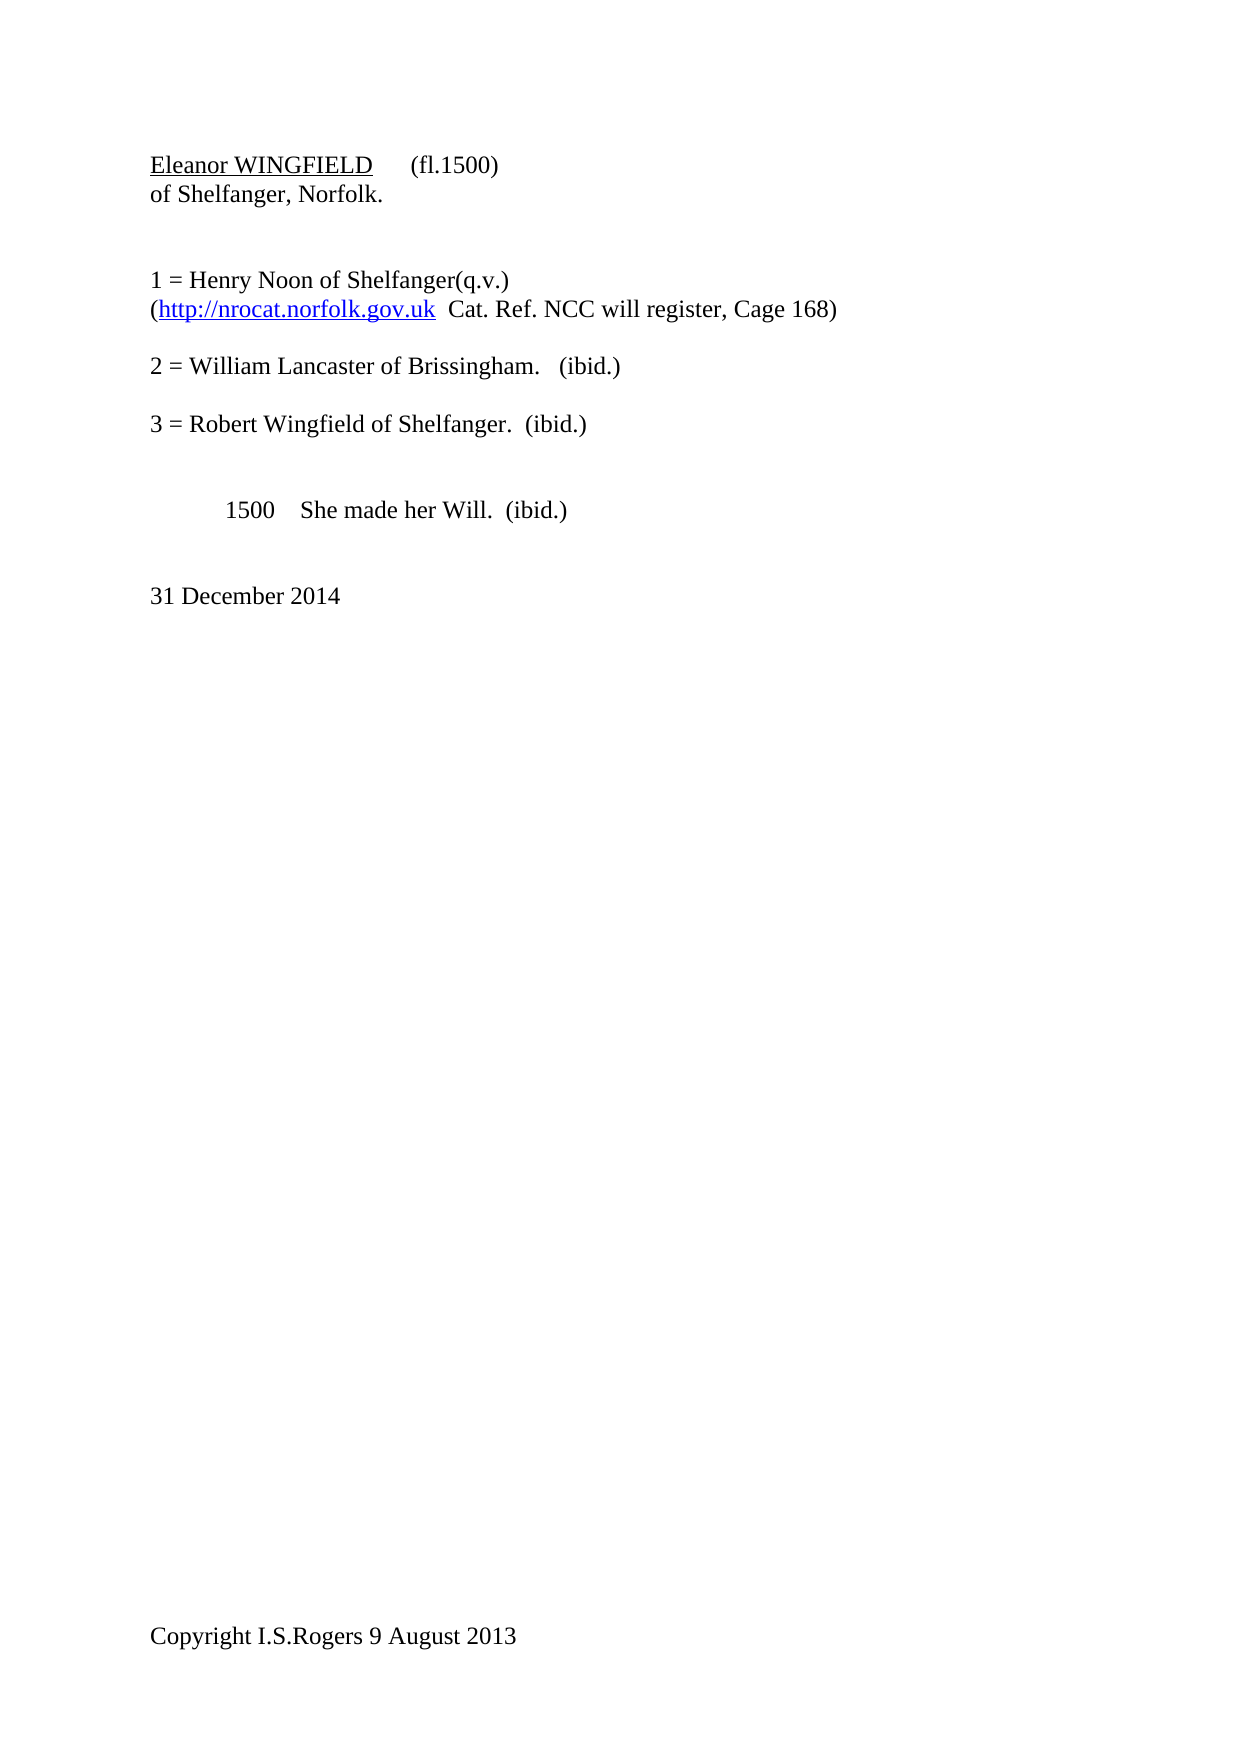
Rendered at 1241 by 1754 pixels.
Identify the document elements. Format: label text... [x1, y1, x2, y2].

text 1 = Henry Noon of Shelfanger(q.v.) [150, 265, 1090, 294]
text Eleanor WINGFIELD (fl.1500) [150, 150, 1090, 179]
text 1500 She made her Will. (ibid.) [150, 495, 1090, 524]
text 2 = William Lancaster of Brissingham. (ibid.) [150, 351, 1090, 380]
text of Shelfanger, Norfolk. [150, 179, 1090, 207]
text 3 = Robert Wingfield of Shelfanger. (ibid.) [150, 409, 1090, 437]
text (http://nrocat.norfolk.gov.uk Cat. Ref. NCC will register, Cage 168) [150, 294, 1090, 322]
text 31 December 2014 [150, 581, 1090, 610]
